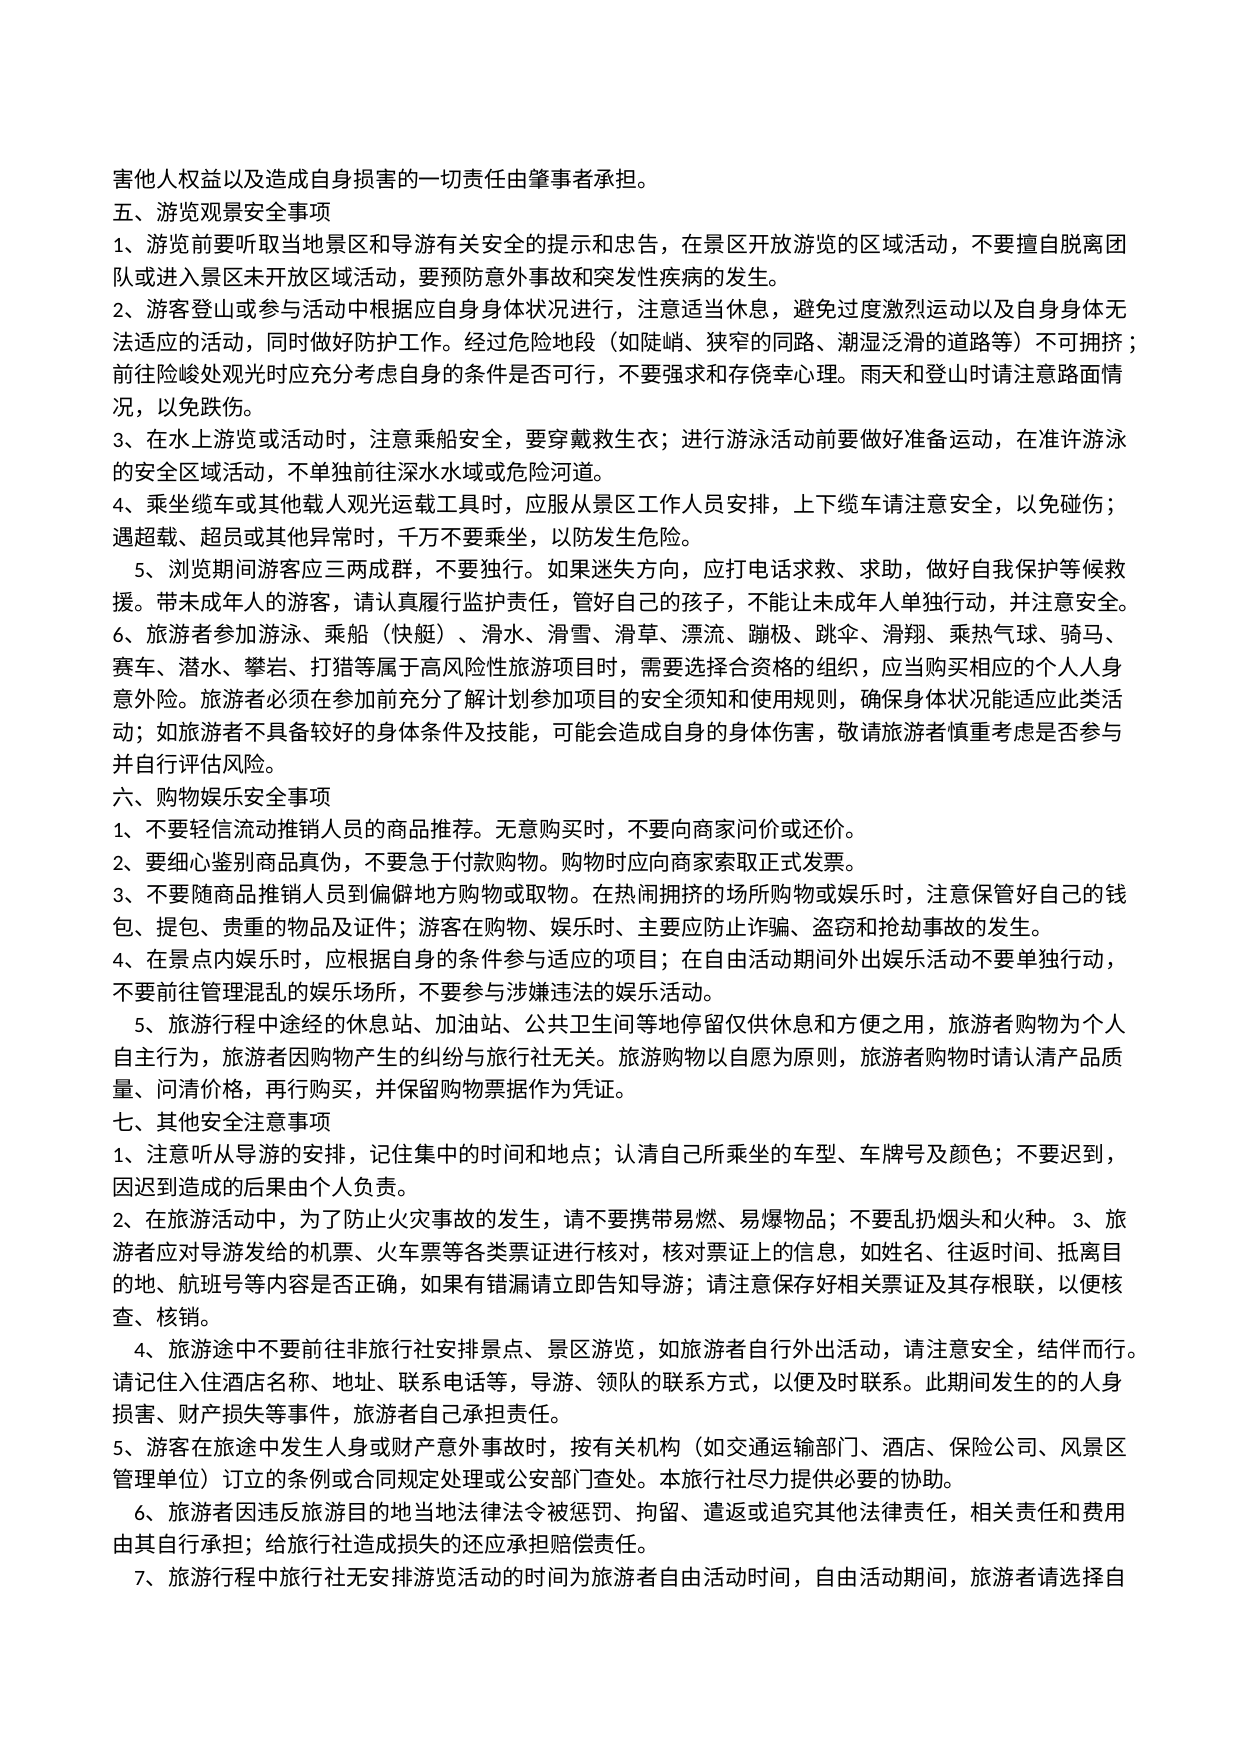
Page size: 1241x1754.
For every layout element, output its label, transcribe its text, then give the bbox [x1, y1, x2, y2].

text 4、在景点内娱乐时，应根据自身的条件参与适应的项目；在自由活动期间外出娱乐活动不要单独行动，不要前往管理混乱的娱乐场所，不要参与涉嫌违法的娱乐活动。 [112, 942, 1128, 1007]
text 2、要细心鉴别商品真伪，不要急于付款购物。购物时应向商家索取正式发票。 [112, 844, 1128, 877]
text 六、购物娱乐安全事项 [112, 779, 1128, 812]
text 1、游览前要听取当地景区和导游有关安全的提示和忠告，在景区开放游览的区域活动，不要擅自脱离团队或进入景区未开放区域活动，要预防意外事故和突发性疾病的发生。 [112, 227, 1128, 292]
text 5、旅游行程中途经的休息站、加油站、公共卫生间等地停留仅供休息和方便之用，旅游者购物为个人自主行为，旅游者因购物产生的纠纷与旅行社无关。旅游购物以自愿为原则，旅游者购物时请认清产品质量、问清价格，再行购买，并保留购物票据作为凭证。 [112, 1007, 1128, 1104]
text 5、游客在旅途中发生人身或财产意外事故时，按有关机构（如交通运输部门、酒店、保险公司、风景区管理单位）订立的条例或合同规定处理或公安部门查处。本旅行社尽力提供必要的协助。 [112, 1429, 1128, 1494]
text 6、旅游者参加游泳、乘船（快艇）、滑水、滑雪、滑草、漂流、蹦极、跳伞、滑翔、乘热气球、骑马、赛车、潜水、攀岩、打猎等属于高风险性旅游项目时，需要选择合资格的组织，应当购买相应的个人人身意外险。旅游者必须在参加前充分了解计划参加项目的安全须知和使用规则，确保身体状况能适应此类活动；如旅游者不具备较好的身体条件及技能，可能会造成自身的身体伤害，敬请旅游者慎重考虑是否参与并自行评估风险。 [112, 617, 1128, 779]
text 3、在水上游览或活动时，注意乘船安全，要穿戴救生衣；进行游泳活动前要做好准备运动，在准许游泳的安全区域活动，不单独前往深水水域或危险河道。 [112, 422, 1128, 487]
text 5、浏览期间游客应三两成群，不要独行。如果迷失方向，应打电话求救、求助，做好自我保护等候救援。带未成年人的游客，请认真履行监护责任，管好自己的孩子，不能让未成年人单独行动，并注意安全。 [112, 552, 1128, 617]
text 七、其他安全注意事项 [112, 1104, 1128, 1137]
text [112, 1559, 1128, 1592]
text 3、不要随商品推销人员到偏僻地方购物或取物。在热闹拥挤的场所购物或娱乐时，注意保管好自己的钱包、提包、贵重的物品及证件；游客在购物、娱乐时、主要应防止诈骗、盗窃和抢劫事故的发生。 [112, 877, 1128, 942]
text 2、在旅游活动中，为了防止火灾事故的发生，请不要携带易燃、易爆物品；不要乱扔烟头和火种。3、旅游者应对导游发给的机票、火车票等各类票证进行核对，核对票证上的信息，如姓名、往返时间、抵离目的地、航班号等内容是否正确，如果有错漏请立即告知导游；请注意保存好相关票证及其存根联，以便核查、核销。 [112, 1202, 1128, 1332]
text 1、不要轻信流动推销人员的商品推荐。无意购买时，不要向商家问价或还价。 [112, 812, 1128, 844]
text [112, 162, 1128, 194]
text 6、旅游者因违反旅游目的地当地法律法令被惩罚、拘留、遣返或追究其他法律责任，相关责任和费用由其自行承担；给旅行社造成损失的还应承担赔偿责任。 [112, 1494, 1128, 1559]
text 五、游览观景安全事项 [112, 194, 1128, 227]
text 1、注意听从导游的安排，记住集中的时间和地点；认清自己所乘坐的车型、车牌号及颜色；不要迟到，因迟到造成的后果由个人负责。 [112, 1137, 1128, 1202]
text 4、乘坐缆车或其他载人观光运载工具时，应服从景区工作人员安排，上下缆车请注意安全，以免碰伤；遇超载、超员或其他异常时，千万不要乘坐，以防发生危险。 [112, 487, 1128, 552]
text 2、游客登山或参与活动中根据应自身身体状况进行，注意适当休息，避免过度激烈运动以及自身身体无法适应的活动，同时做好防护工作。经过危险地段（如陡峭、狭窄的同路、潮湿泛滑的道路等）不可拥挤；前往险峻处观光时应充分考虑自身的条件是否可行，不要强求和存侥幸心理。雨天和登山时请注意路面情况，以免跌伤。 [112, 292, 1128, 422]
text 4、旅游途中不要前往非旅行社安排景点、景区游览，如旅游者自行外出活动，请注意安全，结伴而行。请记住入住酒店名称、地址、联系电话等，导游、领队的联系方式，以便及时联系。此期间发生的的人身损害、财产损失等事件，旅游者自己承担责任。 [112, 1332, 1128, 1429]
